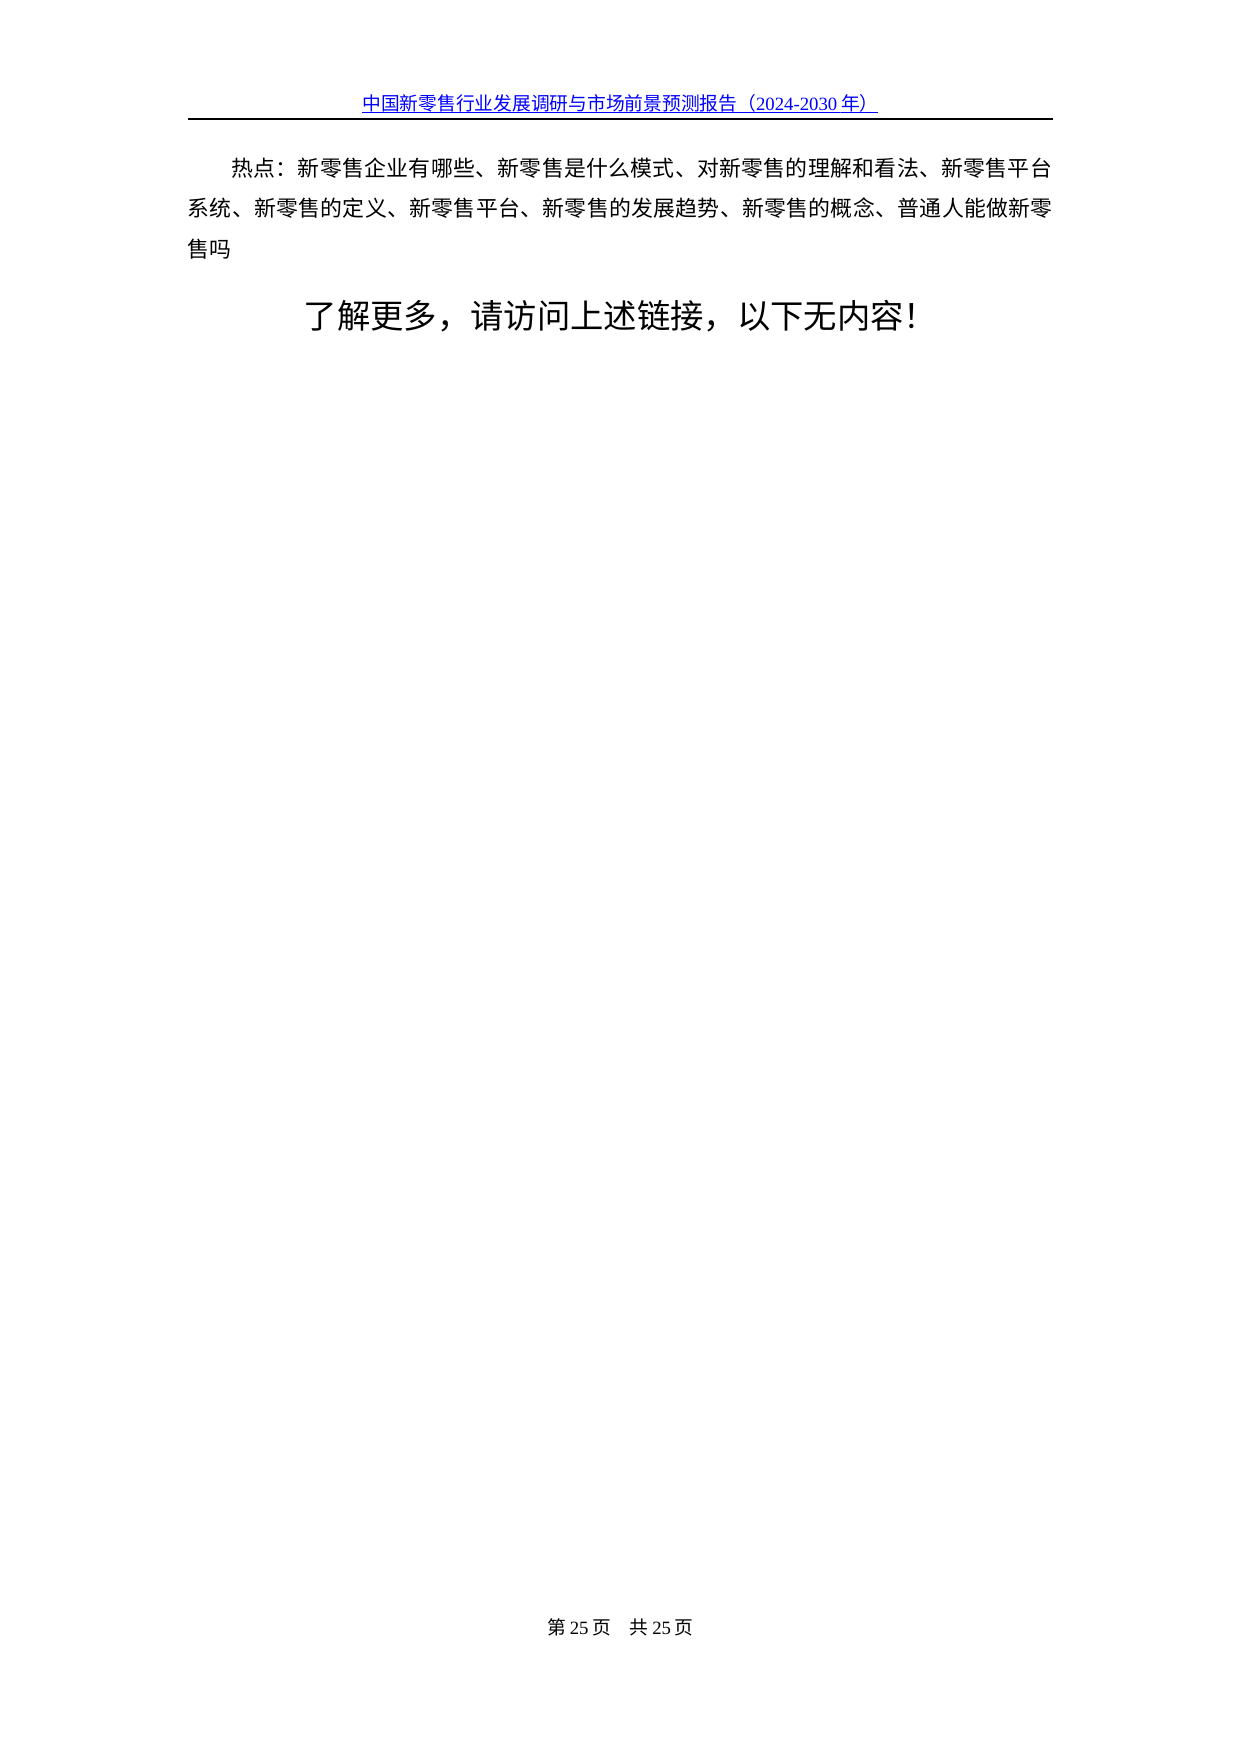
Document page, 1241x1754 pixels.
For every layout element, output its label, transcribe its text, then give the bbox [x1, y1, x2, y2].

title 了解更多，请访问上述链接，以下无内容！ [187, 282, 1053, 347]
text 热点：新零售企业有哪些、新零售是什么模式、对新零售的理解和看法、新零售平台系统、新零售的定义、新零售平台、新零售的发展趋势、新零售的概念、普通人能做新零售吗 [187, 150, 1053, 264]
